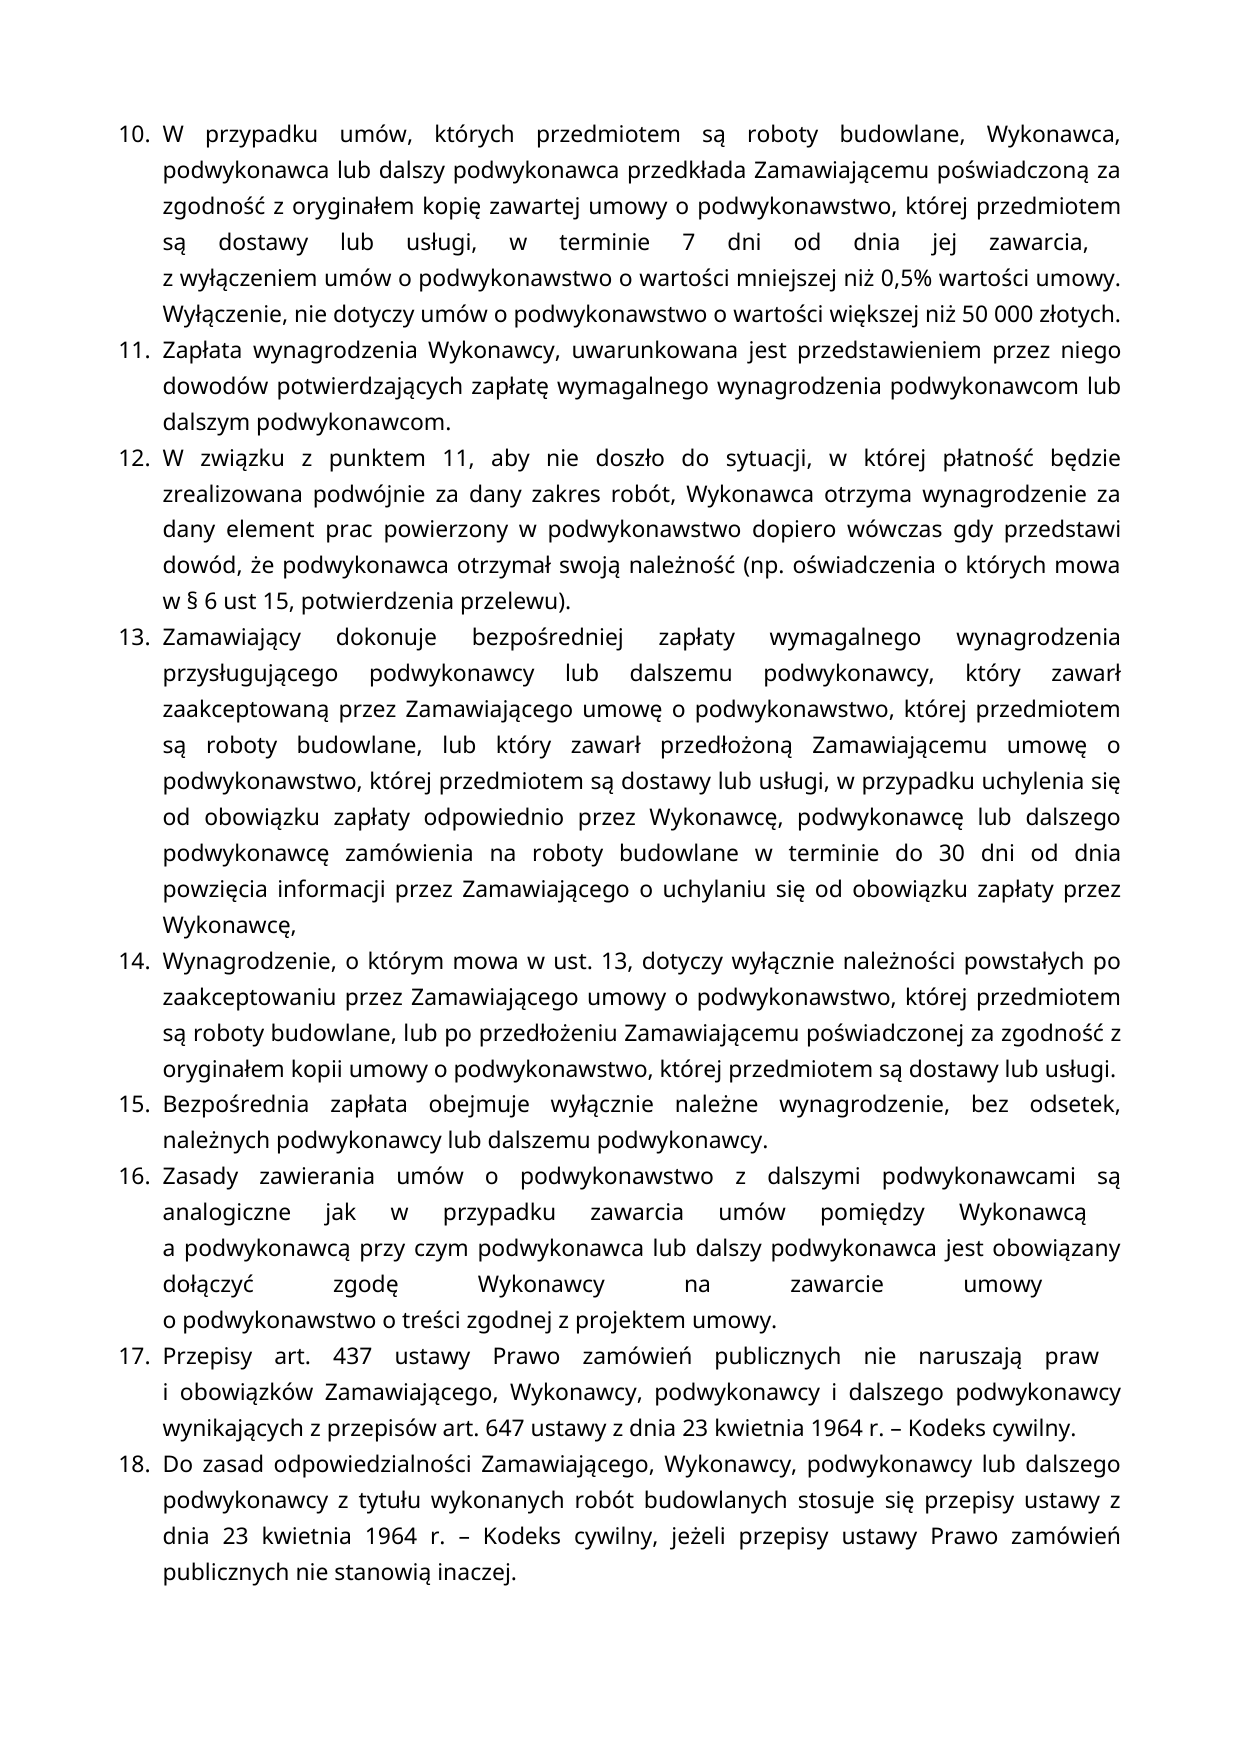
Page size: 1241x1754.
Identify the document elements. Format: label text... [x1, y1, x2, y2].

list Zasady zawierania umów o podwykonawstwo z dalszymi podwykonawcami są analogiczne jak w przypadku zawarcia umów pomiędzy Wykonawcą a podwykonawcą przy czym podwykonawca lub dalszy podwykonawca jest obowiązany dołączyć zgodę Wykonawcy na zawarcie umowy o podwykonawstwo o treści zgodnej z projektem umowy. [118, 1160, 1122, 1335]
list Zapłata wynagrodzenia Wykonawcy, uwarunkowana jest przedstawieniem przez niego dowodów potwierdzających zapłatę wymagalnego wynagrodzenia podwykonawcom lub dalszym podwykonawcom. [118, 334, 1122, 437]
list Bezpośrednia zapłata obejmuje wyłącznie należne wynagrodzenie, bez odsetek, należnych podwykonawcy lub dalszemu podwykonawcy. [118, 1088, 1122, 1156]
list Przepisy art. 437 ustawy Prawo zamówień publicznych nie naruszają praw i obowiązków Zamawiającego, Wykonawcy, podwykonawcy i dalszego podwykonawcy wynikających z przepisów art. 647 ustawy z dnia 23 kwietnia 1964 r. – Kodeks cywilny. [118, 1340, 1122, 1443]
list W związku z punktem 11, aby nie doszło do sytuacji, w której płatność będzie zrealizowana podwójnie za dany zakres robót, Wykonawca otrzyma wynagrodzenie za dany element prac powierzony w podwykonawstwo dopiero wówczas gdy przedstawi dowód, że podwykonawca otrzymał swoją należność (np. oświadczenia o których mowa w § 6 ust 15, potwierdzenia przelewu). [118, 442, 1122, 617]
list Do zasad odpowiedzialności Zamawiającego, Wykonawcy, podwykonawcy lub dalszego podwykonawcy z tytułu wykonanych robót budowlanych stosuje się przepisy ustawy z dnia 23 kwietnia 1964 r. – Kodeks cywilny, jeżeli przepisy ustawy Prawo zamówień publicznych nie stanowią inaczej. [118, 1448, 1122, 1587]
list Zamawiający dokonuje bezpośredniej zapłaty wymagalnego wynagrodzenia przysługującego podwykonawcy lub dalszemu podwykonawcy, który zawarł zaakceptowaną przez Zamawiającego umowę o podwykonawstwo, której przedmiotem są roboty budowlane, lub który zawarł przedłożoną Zamawiającemu umowę o podwykonawstwo, której przedmiotem są dostawy lub usługi, w przypadku uchylenia się od obowiązku zapłaty odpowiednio przez Wykonawcę, podwykonawcę lub dalszego podwykonawcę zamówienia na roboty budowlane w terminie do 30 dni od dnia powzięcia informacji przez Zamawiającego o uchylaniu się od obowiązku zapłaty przez Wykonawcę, [118, 621, 1122, 940]
list Wynagrodzenie, o którym mowa w ust. 13, dotyczy wyłącznie należności powstałych po zaakceptowaniu przez Zamawiającego umowy o podwykonawstwo, której przedmiotem są roboty budowlane, lub po przedłożeniu Zamawiającemu poświadczonej za zgodność z oryginałem kopii umowy o podwykonawstwo, której przedmiotem są dostawy lub usługi. [118, 945, 1122, 1084]
list W przypadku umów, których przedmiotem są roboty budowlane, Wykonawca, podwykonawca lub dalszy podwykonawca przedkłada Zamawiającemu poświadczoną za zgodność z oryginałem kopię zawartej umowy o podwykonawstwo, której przedmiotem są dostawy lub usługi, w terminie 7 dni od dnia jej zawarcia, z wyłączeniem umów o podwykonawstwo o wartości mniejszej niż 0,5% wartości umowy. Wyłączenie, nie dotyczy umów o podwykonawstwo o wartości większej niż 50 000 złotych. [118, 118, 1122, 329]
